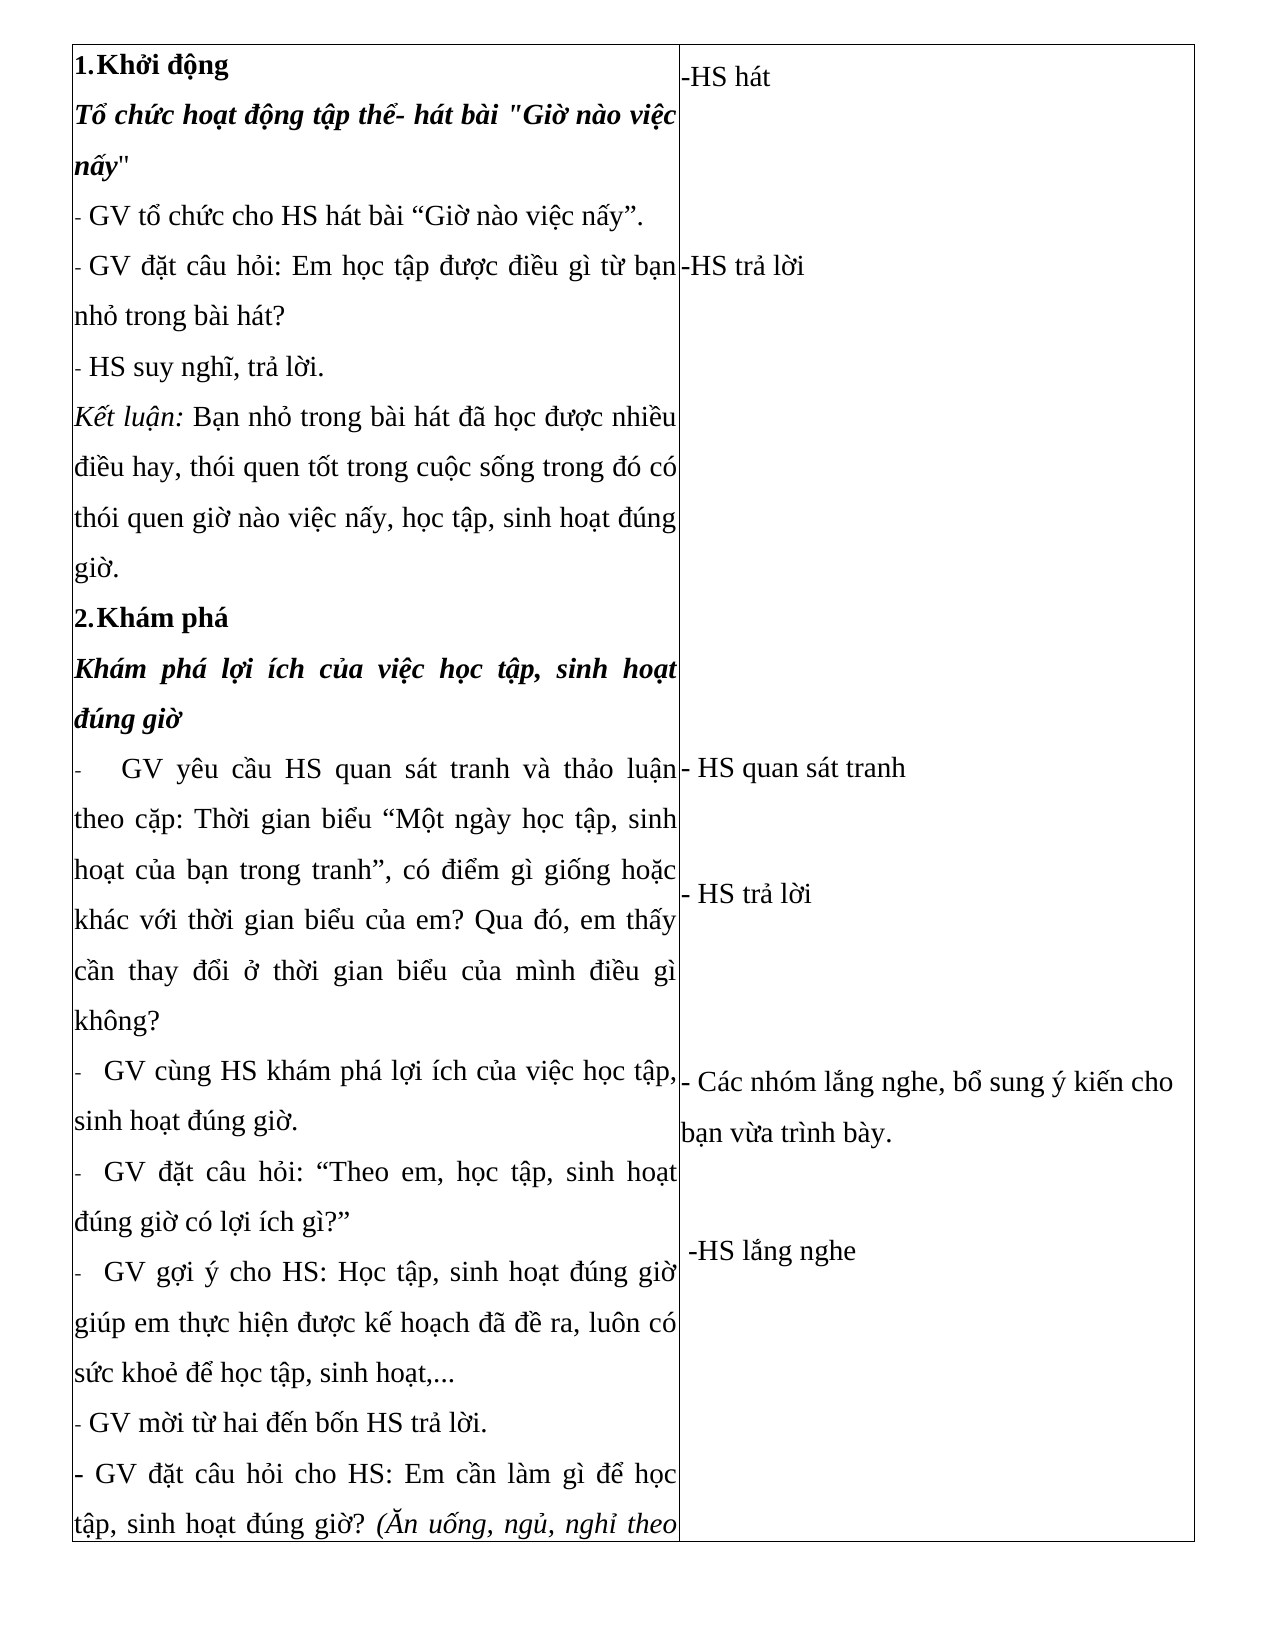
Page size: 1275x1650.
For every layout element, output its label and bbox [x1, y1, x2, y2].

table_cell [680, 45, 1194, 1541]
table_cell [73, 45, 679, 1541]
